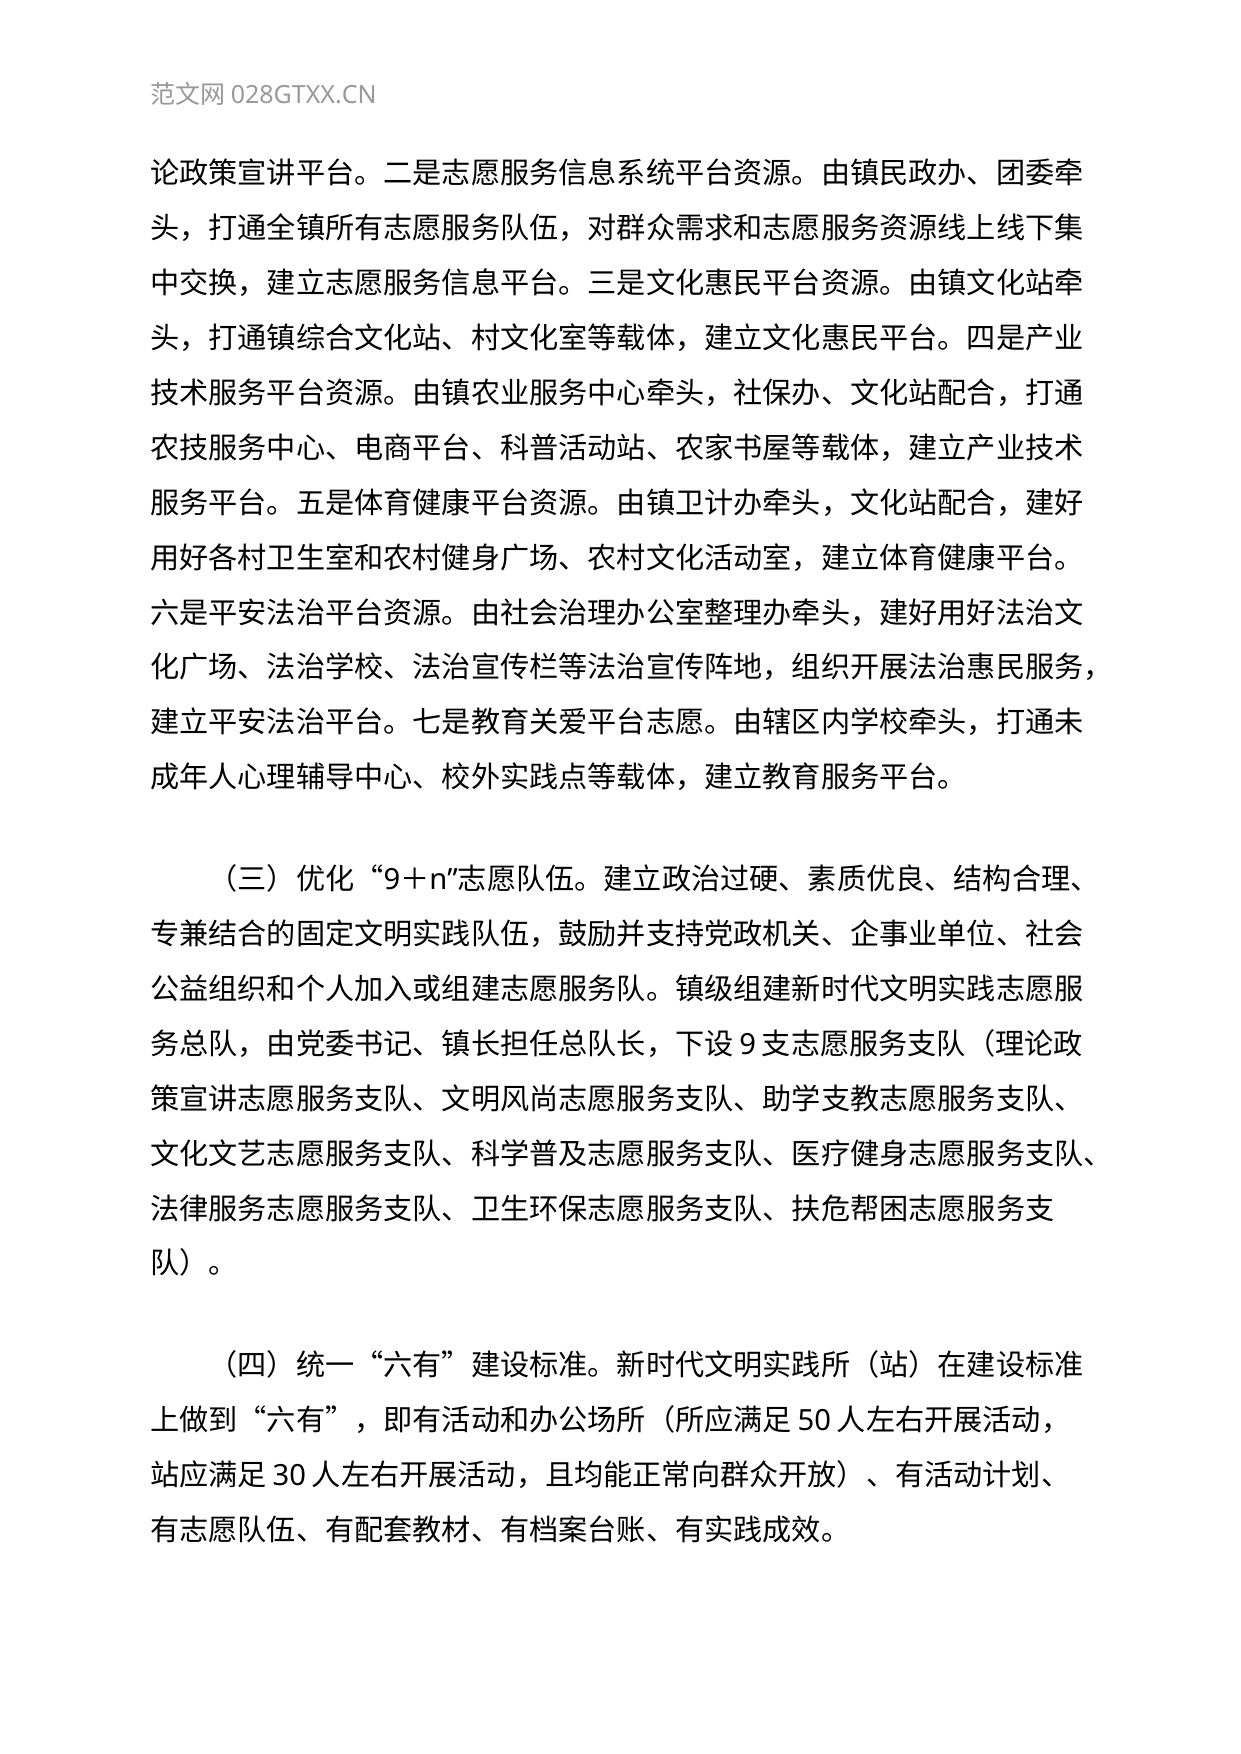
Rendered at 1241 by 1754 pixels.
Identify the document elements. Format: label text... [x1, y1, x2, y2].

text （四）统一“六有”建设标准。新时代文明实践所（站）在建设标准上做到“六有”，即有活动和办公场所（所应满足50人左右开展活动，站应满足30人左右开展活动，且均能正常向群众开放）、有活动计划、有志愿队伍、有配套教材、有档案台账、有实践成效。 [150, 1342, 1090, 1549]
text （三）优化“9＋n”志愿队伍。建立政治过硬、素质优良、结构合理、专兼结合的固定文明实践队伍，鼓励并支持党政机关、企事业单位、社会公益组织和个人加入或组建志愿服务队。镇级组建新时代文明实践志愿服务总队，由党委书记、镇长担任总队长，下设9支志愿服务支队（理论政策宣讲志愿服务支队、文明风尚志愿服务支队、助学支教志愿服务支队、文化文艺志愿服务支队、科学普及志愿服务支队、医疗健身志愿服务支队、法律服务志愿服务支队、卫生环保志愿服务支队、扶危帮困志愿服务支队）。 [150, 856, 1090, 1282]
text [150, 150, 1090, 796]
